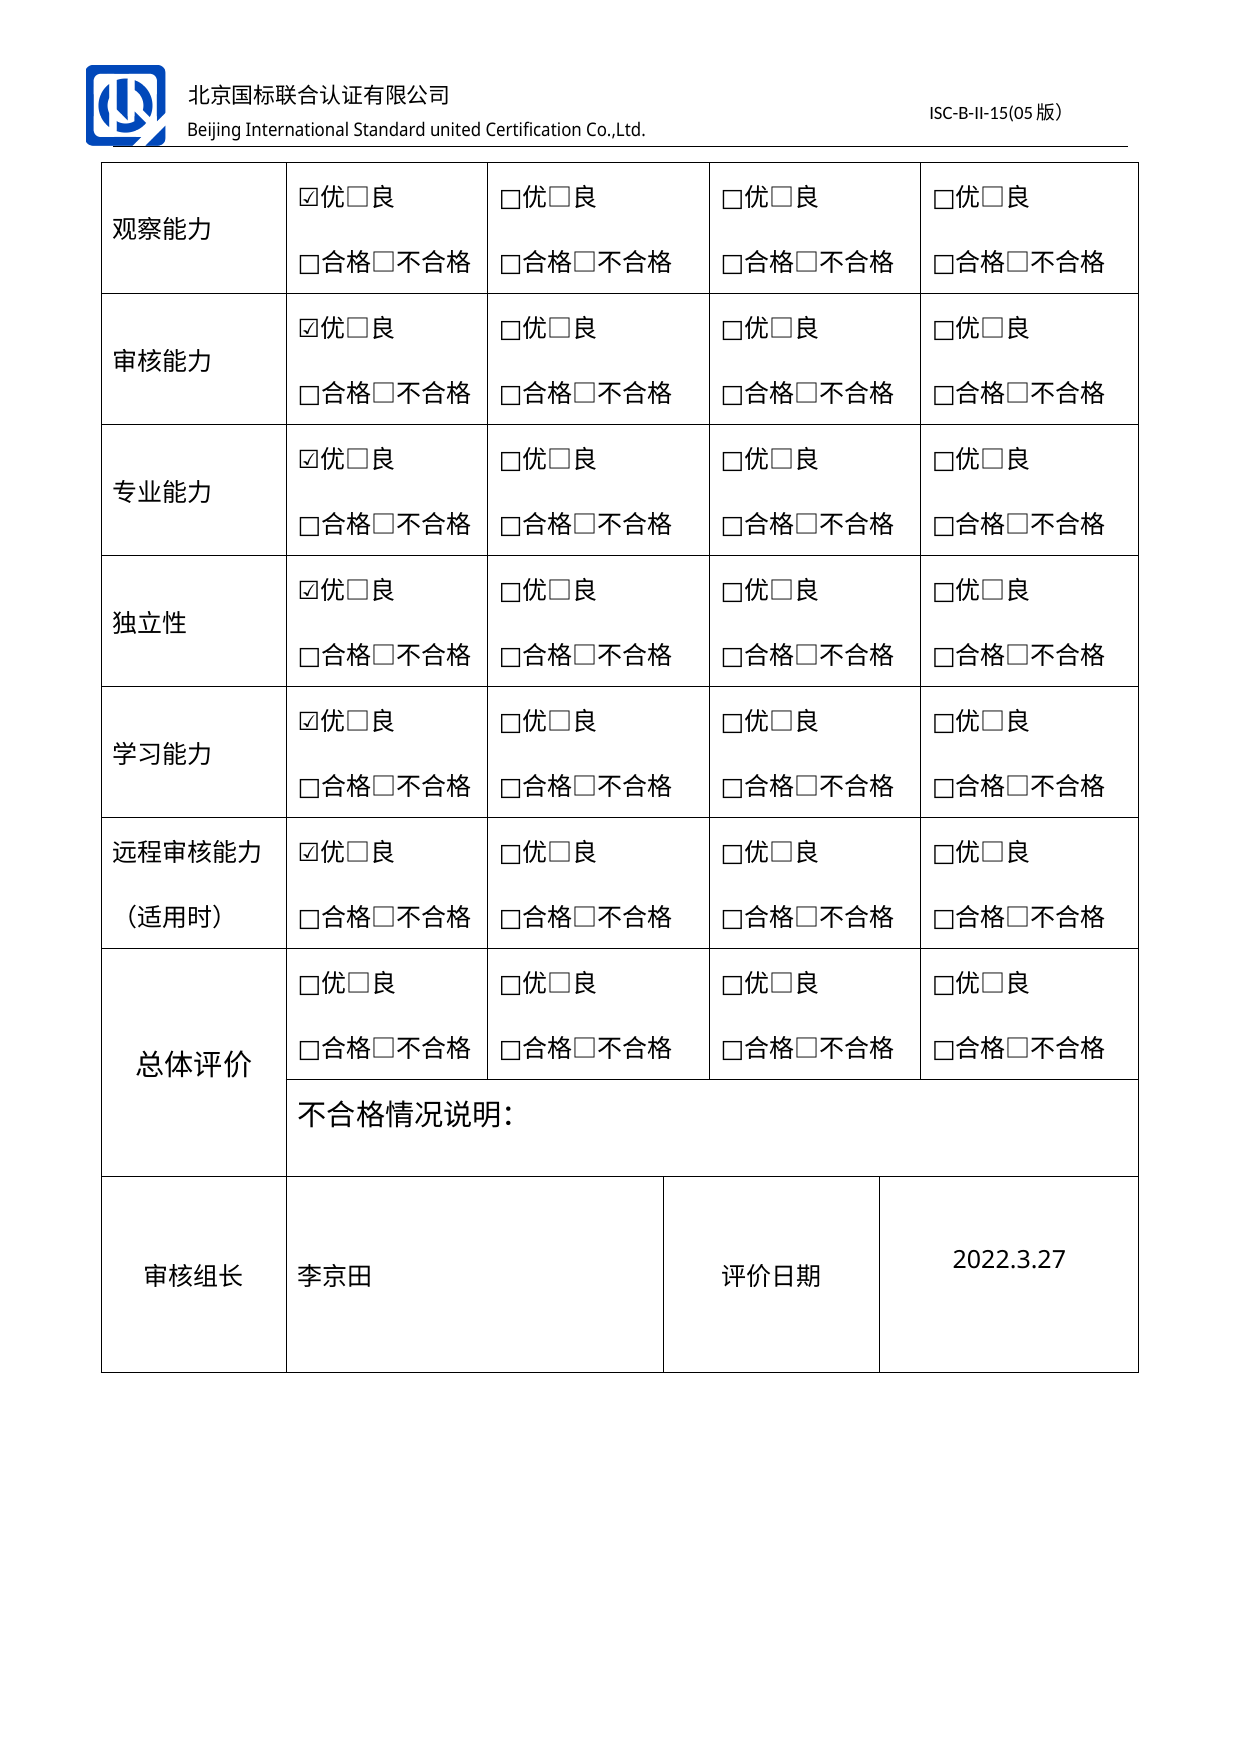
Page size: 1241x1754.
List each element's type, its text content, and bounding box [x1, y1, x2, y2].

table_cell ☑优□良 □合格□不合格 [287, 294, 487, 424]
table_cell □优□良 □合格□不合格 [488, 949, 709, 1079]
table_cell □优□良 □合格□不合格 [488, 163, 709, 293]
table_cell □优□良 □合格□不合格 [710, 163, 920, 293]
table_cell 观察能力 [102, 163, 286, 293]
table_cell ☑优□良 □合格□不合格 [287, 425, 487, 555]
table_cell □优□良 □合格□不合格 [488, 294, 709, 424]
table_cell □优□良 □合格□不合格 [921, 294, 1138, 424]
table_cell 审核组长 [102, 1177, 286, 1372]
table_cell 不合格情况说明： [287, 1080, 1138, 1176]
table_cell □优□良 □合格□不合格 [287, 949, 487, 1079]
picture [86, 65, 166, 146]
table_cell □优□良 □合格□不合格 [710, 818, 920, 948]
table_cell ☑优□良 □合格□不合格 [287, 687, 487, 817]
table_cell 2022.3.27 [880, 1177, 1138, 1372]
table_cell 学习能力 [102, 687, 286, 817]
table_cell 审核能力 [102, 294, 286, 424]
table_cell □优□良 □合格□不合格 [488, 687, 709, 817]
table_cell □优□良 □合格□不合格 [921, 687, 1138, 817]
table_cell □优□良 □合格□不合格 [921, 556, 1138, 686]
table_cell □优□良 □合格□不合格 [921, 425, 1138, 555]
table_cell □优□良 □合格□不合格 [488, 818, 709, 948]
table_cell ☑优□良 □合格□不合格 [287, 556, 487, 686]
table_cell 李京田 [287, 1177, 663, 1372]
table_cell □优□良 □合格□不合格 [710, 949, 920, 1079]
table_cell 总体评价 [102, 949, 286, 1176]
table_cell □优□良 □合格□不合格 [710, 294, 920, 424]
table_cell □优□良 □合格□不合格 [921, 949, 1138, 1079]
table_cell □优□良 □合格□不合格 [488, 556, 709, 686]
table_cell □优□良 □合格□不合格 [710, 687, 920, 817]
table_cell □优□良 □合格□不合格 [710, 425, 920, 555]
table_cell □优□良 □合格□不合格 [921, 163, 1138, 293]
table_cell 专业能力 [102, 425, 286, 555]
table_cell □优□良 □合格□不合格 [710, 556, 920, 686]
table_cell □优□良 □合格□不合格 [488, 425, 709, 555]
table_cell 远程审核能力 （适用时） [102, 818, 286, 948]
table_cell 评价日期 [664, 1177, 879, 1372]
table_cell □优□良 □合格□不合格 [921, 818, 1138, 948]
table_cell ☑优□良 □合格□不合格 [287, 818, 487, 948]
table_cell 独立性 [102, 556, 286, 686]
table_cell ☑优□良 □合格□不合格 [287, 163, 487, 293]
